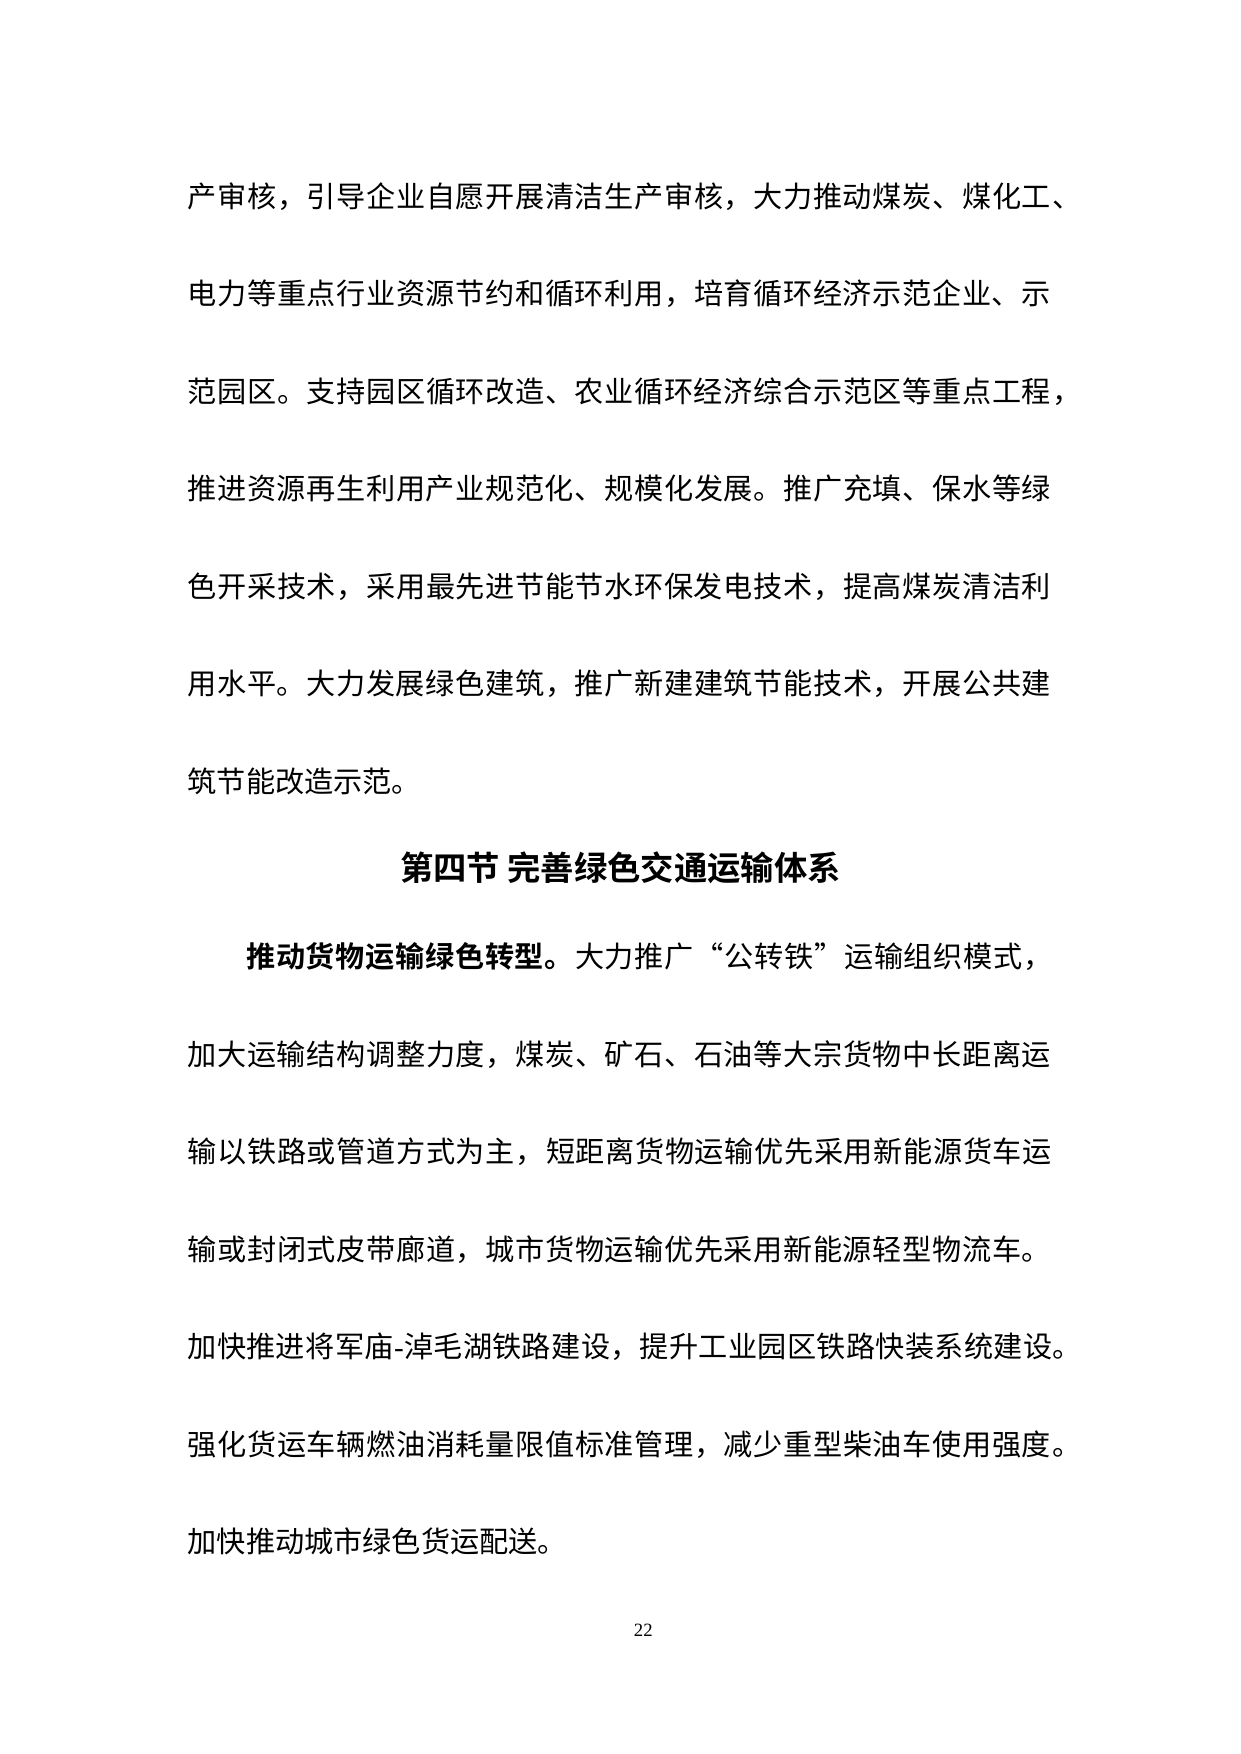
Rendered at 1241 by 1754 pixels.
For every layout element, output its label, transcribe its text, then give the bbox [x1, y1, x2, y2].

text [187, 162, 1053, 812]
text 第四节 完善绿色交通运输体系 [187, 833, 1053, 898]
text 推动货物运输绿色转型。大力推广“公转铁”运输组织模式，加大运输结构调整力度，煤炭、矿石、石油等大宗货物中长距离运输以铁路或管道方式为主，短距离货物运输优先采用新能源货车运输或封闭式皮带廊道，城市货物运输优先采用新能源轻型物流车。加快推进将军庙-淖毛湖铁路建设，提升工业园区铁路快装系统建设。强化货运车辆燃油消耗量限值标准管理，减少重型柴油车使用强度。加快推动城市绿色货运配送。 [187, 922, 1053, 1572]
